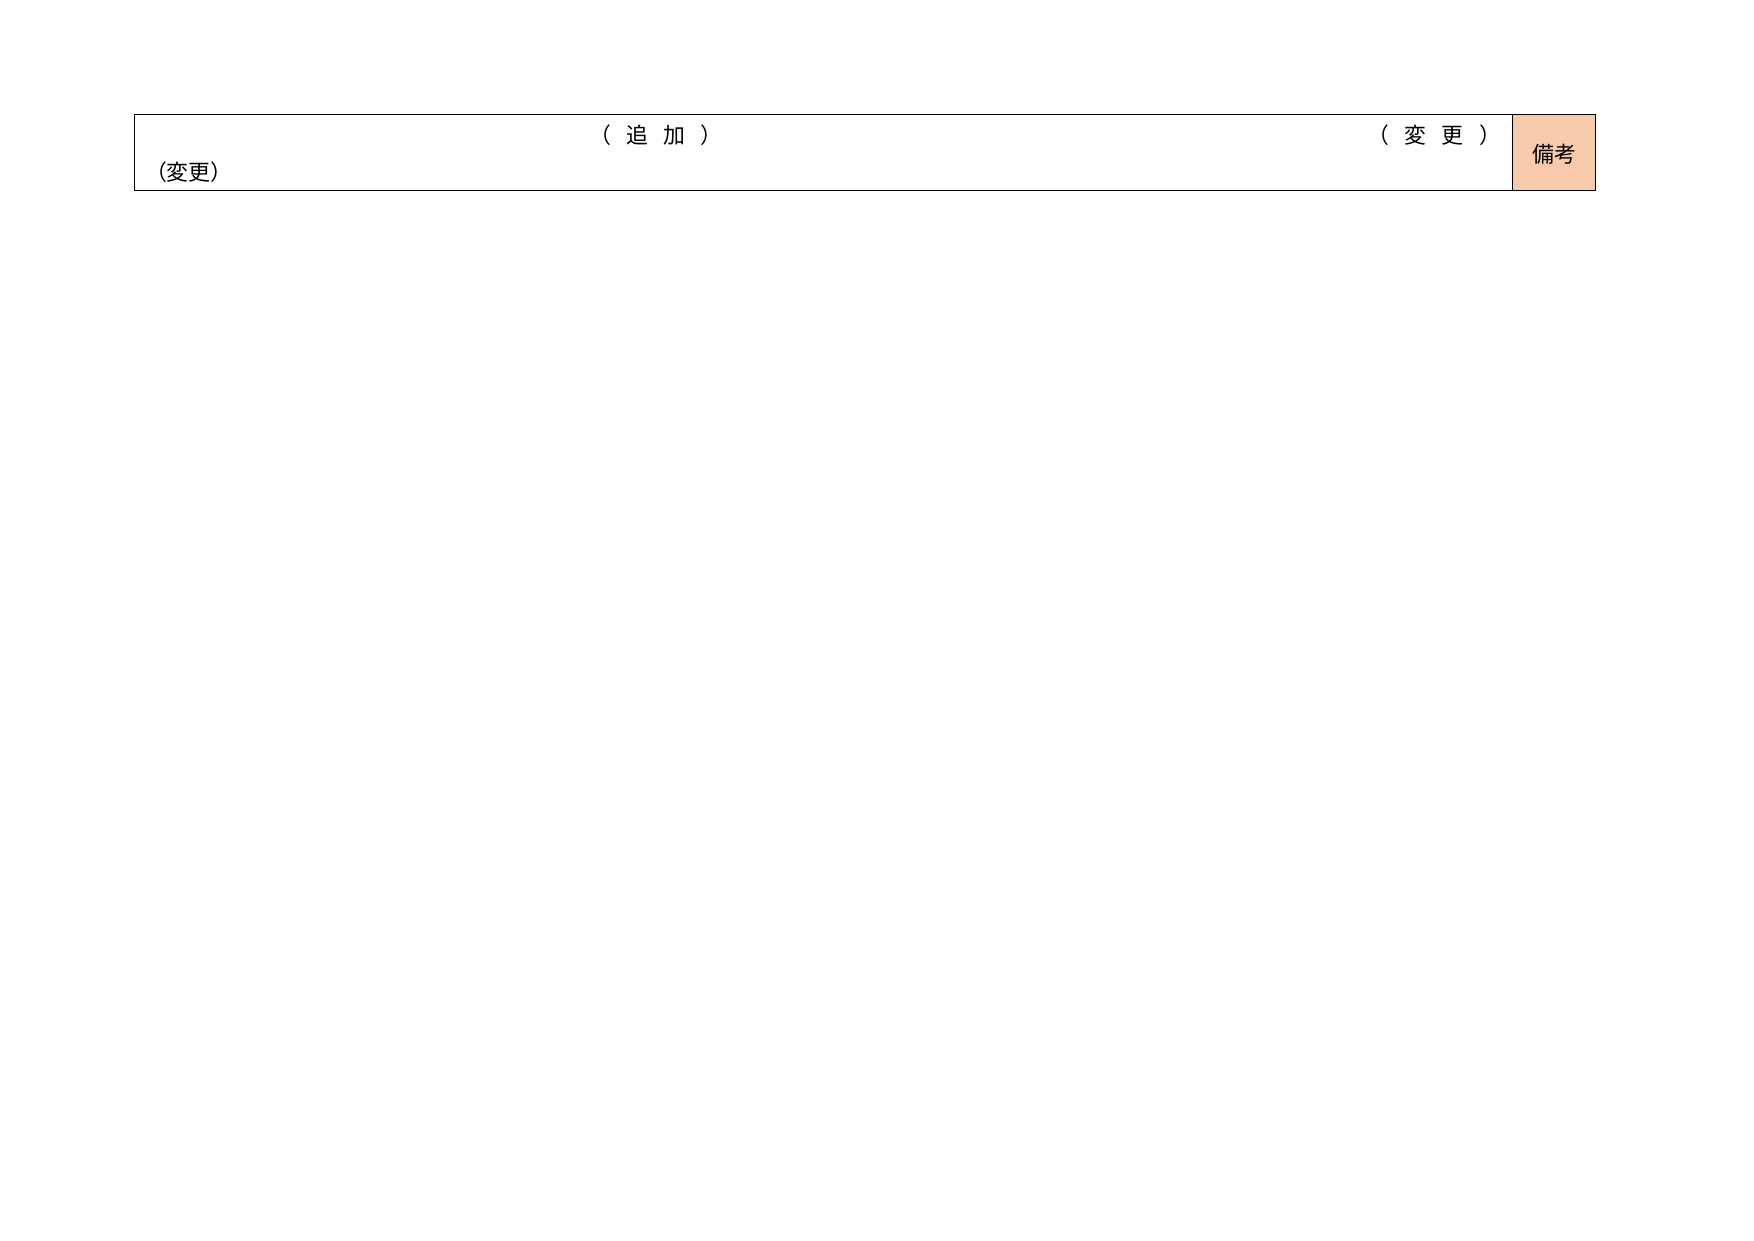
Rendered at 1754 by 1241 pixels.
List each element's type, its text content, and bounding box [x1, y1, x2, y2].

table_cell （追加） （変更） （変更） [135, 115, 1512, 190]
table_cell 備考 [1513, 115, 1595, 190]
